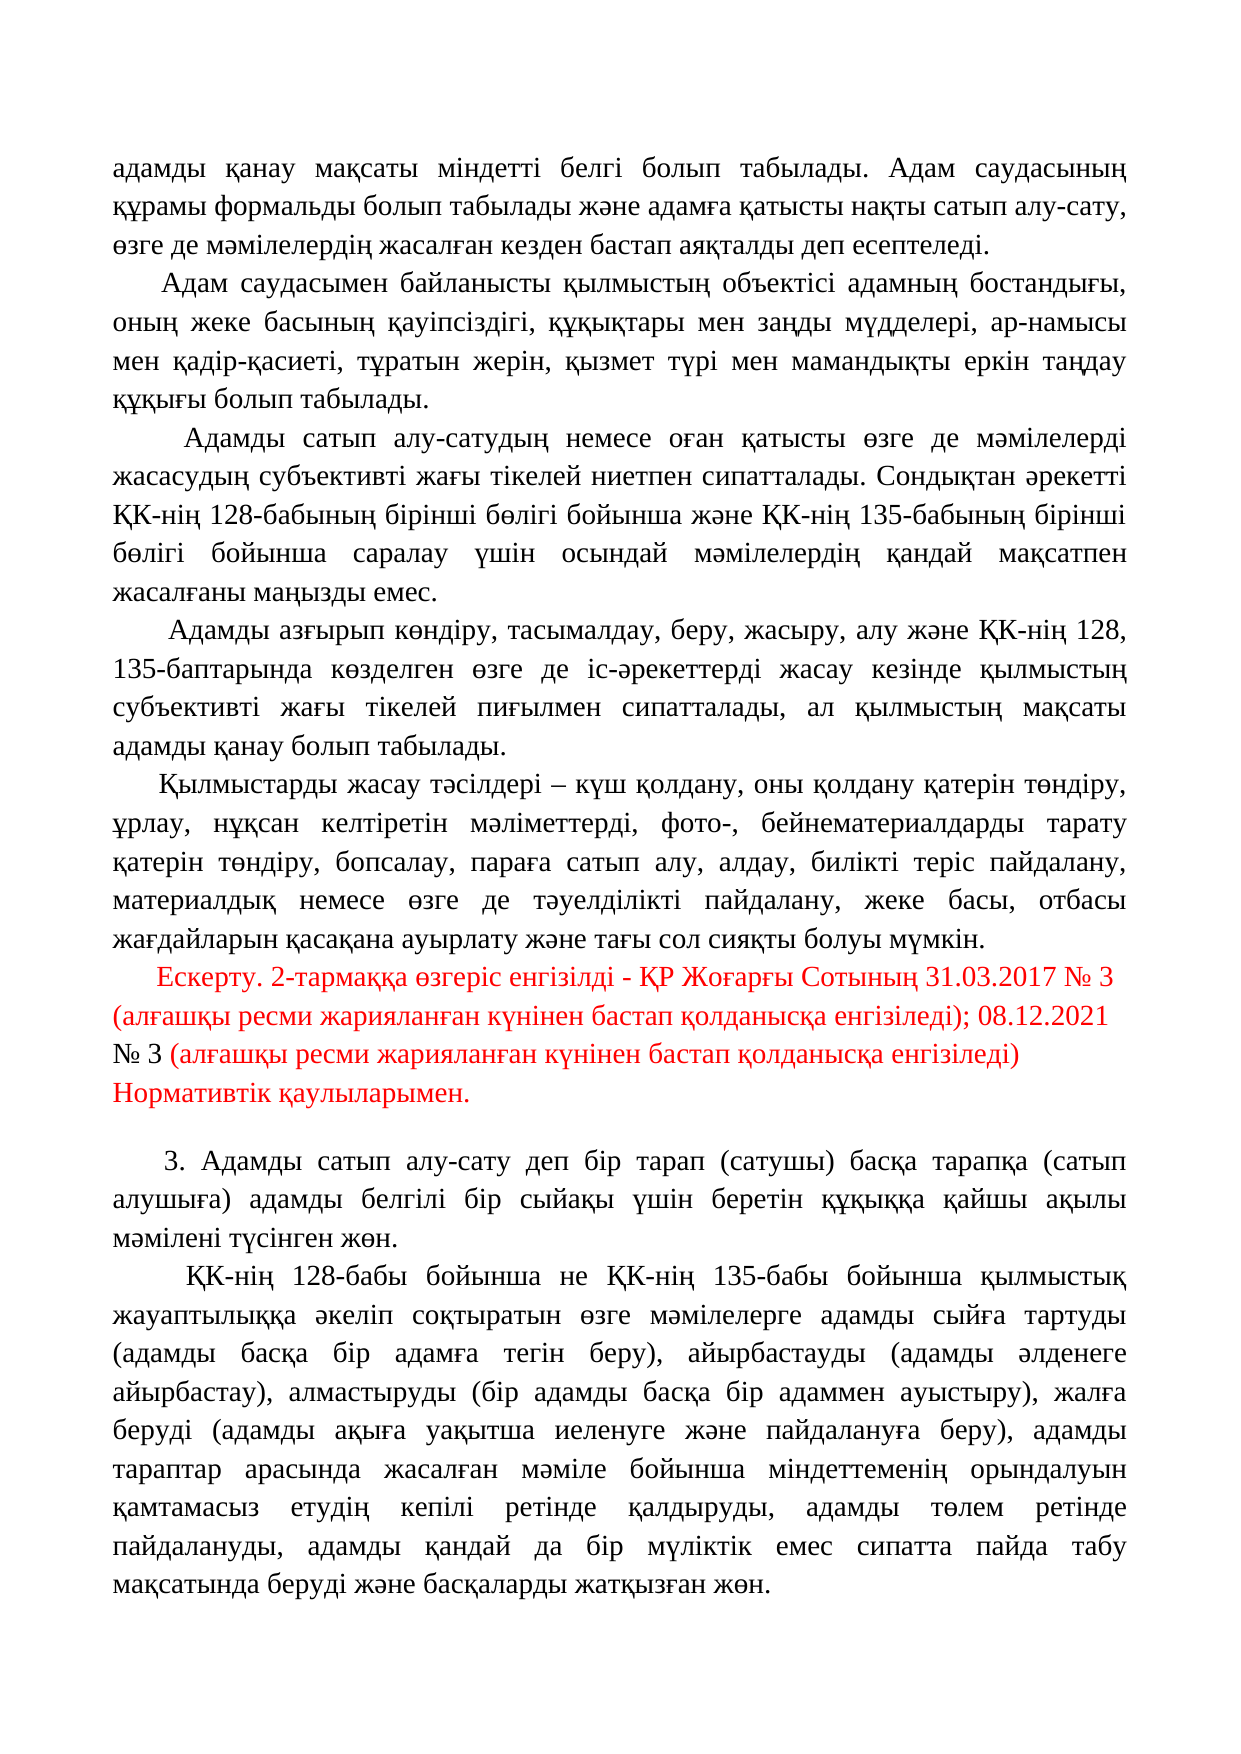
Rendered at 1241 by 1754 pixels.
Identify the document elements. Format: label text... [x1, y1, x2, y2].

text Адамды сатып алу-сатудың немесе оған қатысты өзге де мәмілелерді жасасудың субъективті жағы тікелей ниетпен сипатталады. Сондықтан әрекетті ҚК-нің 128-бабының бірінші бөлігі бойынша және ҚК-нің 135-бабының бірінші бөлігі бойынша саралау үшін осындай мәмілелердің қандай мақсатпен жасалғаны маңызды емес. [112, 420, 1128, 607]
text 3. Адамды сатып алу-сату деп бір тарап (сатушы) басқа тарапқа (сатып алушыға) адамды белгілі бір сыйақы үшін беретін құқыққа қайшы ақылы мәмілені түсінген жөн. [112, 1143, 1128, 1253]
text Адам саудасымен байланысты қылмыстың объектісі адамның бостандығы, оның жеке басының қауіпсіздігі, құқықтары мен заңды мүдделері, ар-намысы мен қадір-қасиеті, тұратын жерін, қызмет түрі мен мамандықты еркін таңдау құқығы болып табылады. [112, 266, 1128, 415]
text Адамды азғырып көндіру, тасымалдау, беру, жасыру, алу және ҚК-нің 128, 135-баптарында көзделген өзге де іс-әрекеттерді жасау кезінде қылмыстың субъективті жағы тікелей пиғылмен сипатталады, ал қылмыстың мақсаты адамды қанау болып табылады. [112, 612, 1128, 762]
text Қылмыстарды жасау тәсілдері – күш қолдану, оны қолдану қатерін төндіру, ұрлау, нұқсан келтіретін мәліметтерді, фото-, бейнематериалдарды тарату қатерін төндіру, бопсалау, параға сатып алу, алдау, билікті теріс пайдалану, материалдық немесе өзге де тәуелділікті пайдалану, жеке басы, отбасы жағдайларын қасақана ауырлату және тағы сол сияқты болуы мүмкін. [112, 767, 1128, 954]
text Ескерту. 2-тармаққа өзгеріс енгізілді - ҚР Жоғарғы Сотының 31.03.2017 № 3 (алғашқы ресми жарияланған күнінен бастап қолданысқа енгізіледі); 08.12.2021 № 3 (алғашқы ресми жарияланған күнінен бастап қолданысқа енгізіледі) Нормативтік қаулыларымен. [112, 959, 1128, 1139]
text ҚК-нің 128-бабы бойынша не ҚК-нің 135-бабы бойынша қылмыстық жауаптылыққа әкеліп соқтыратын өзге мәмілелерге адамды сыйға тартуды (адамды басқа бір адамға тегін беру), айырбастауды (адамды әлденеге айырбастау), алмастыруды (бір адамды басқа бір адаммен ауыстыру), жалға беруді (адамды ақыға уақытша иеленуге және пайдалануға беру), адамды тараптар арасында жасалған мәміле бойынша міндеттеменің орындалуын қамтамасыз етудің кепілі ретінде қалдыруды, адамды төлем ретінде пайдалануды, адамды қандай да бір мүліктік емес сипатта пайда табу мақсатында беруді және басқаларды жатқызған жөн. [112, 1258, 1128, 1600]
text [112, 150, 1128, 261]
